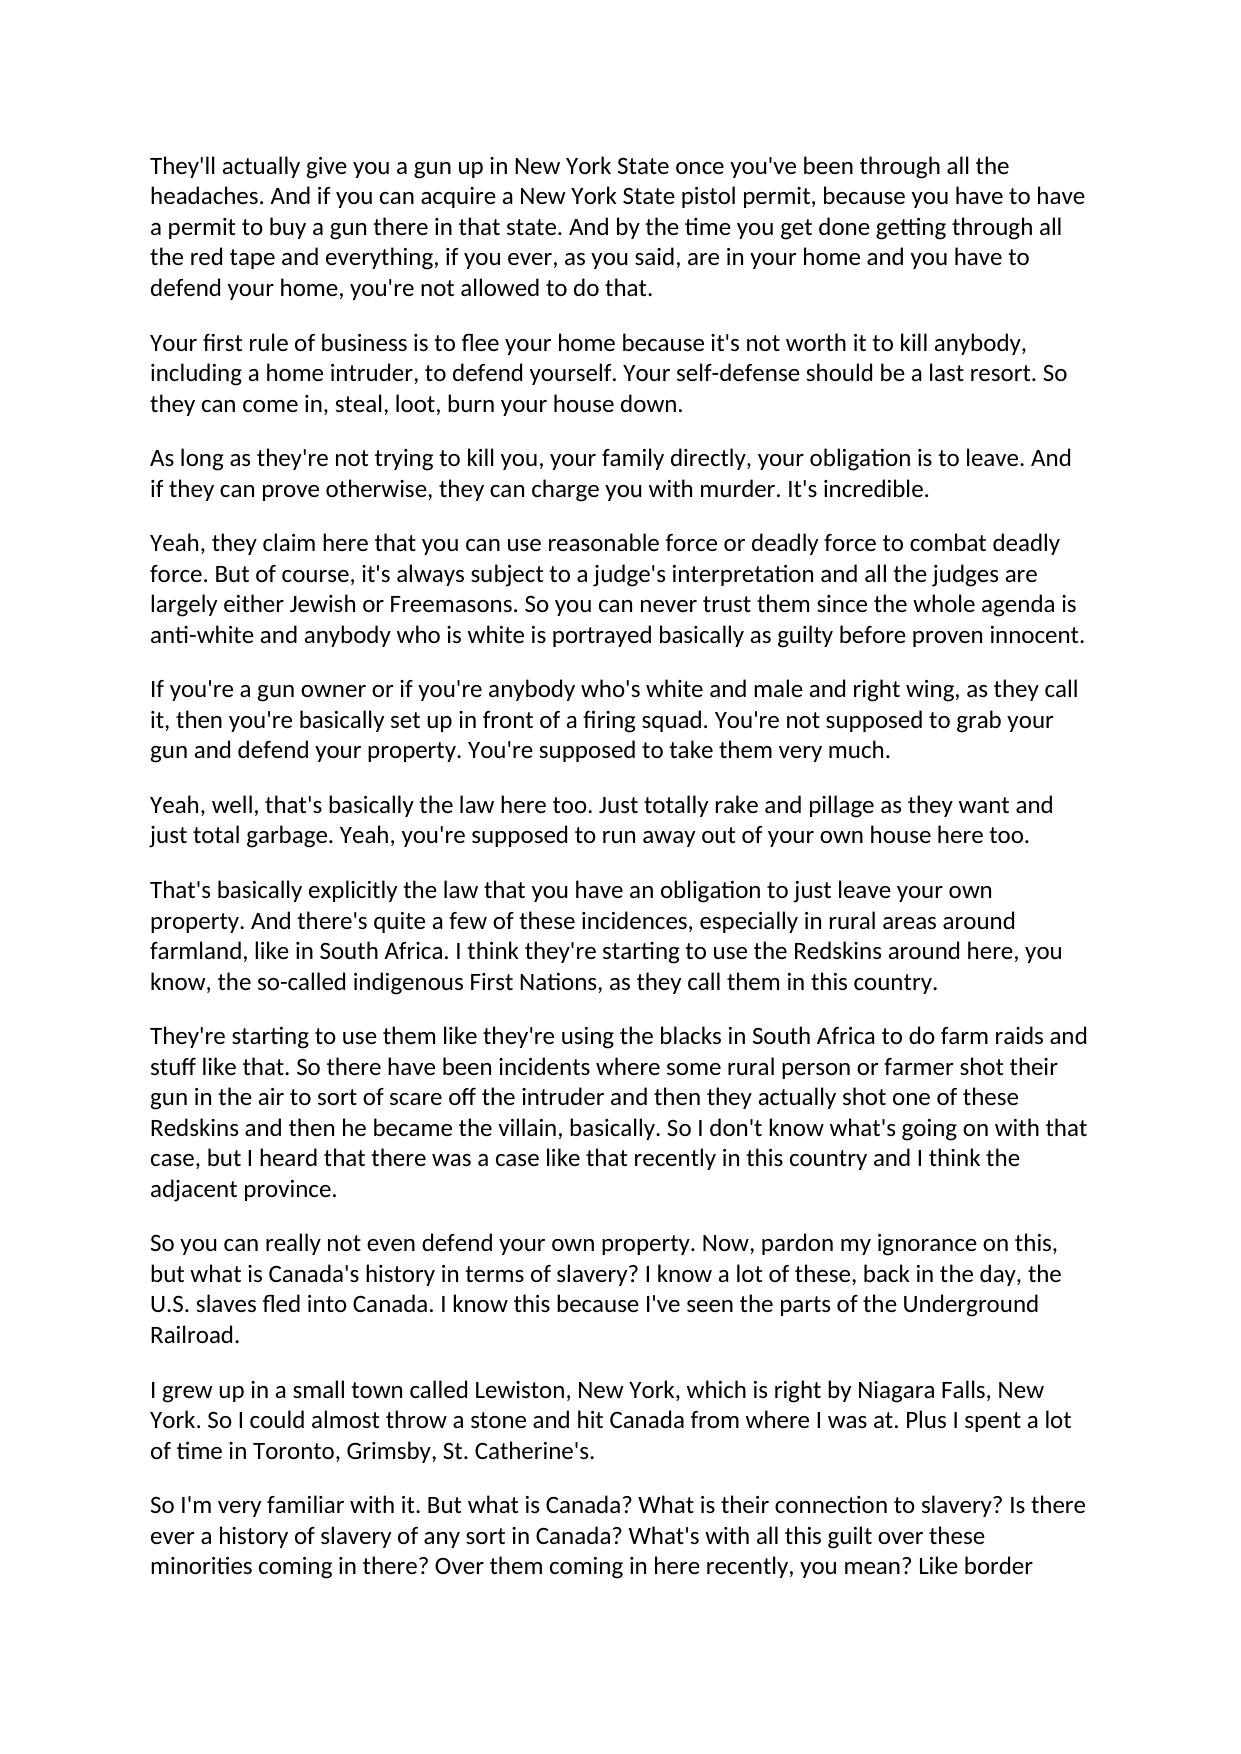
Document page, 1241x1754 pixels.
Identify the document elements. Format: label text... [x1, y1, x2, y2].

text If you're a gun owner or if you're anybody who's white and male and right wing, as they call it, then you're basically set up in front of a firing squad. You're not supposed to grab your gun and defend your property. You're supposed to take them very much. [150, 673, 1090, 765]
text Yeah, well, that's basically the law here too. Just totally rake and pillage as they want and just total garbage. Yeah, you're supposed to run away out of your own house here too. [150, 789, 1090, 850]
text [150, 1489, 1090, 1581]
text They're starting to use them like they're using the blacks in South Africa to do farm raids and stuff like that. So there have been incidents where some rural person or farmer shot their gun in the air to sort of scare off the intruder and then they actually shot one of these Redskins and then he became the villain, basically. So I don't know what's going on with that case, but I heard that there was a case like that recently in this country and I think the adjacent province. [150, 1020, 1090, 1203]
text So you can really not even defend your own property. Now, pardon my ignorance on this, but what is Canada's history in terms of slavery? I know a lot of these, back in the day, the U.S. slaves fled into Canada. I know this because I've seen the parts of the Underground Railroad. [150, 1228, 1090, 1350]
text That's basically explicitly the law that you have an obligation to just leave your own property. And there's quite a few of these incidences, especially in rural areas around farmland, like in South Africa. I think they're starting to use the Redskins around here, you know, the so-called indigenous First Nations, as they call them in this country. [150, 874, 1090, 996]
text They'll actually give you a gun up in New York State once you've been through all the headaches. And if you can acquire a New York State pistol permit, because you have to have a permit to buy a gun there in that state. And by the time you get done getting through all the red tape and everything, if you ever, as you said, are in your home and you have to defend your home, you're not allowed to do that. [150, 150, 1090, 303]
text As long as they're not trying to kill you, your family directly, your obligation is to leave. And if they can prove otherwise, they can charge you with murder. It's incredible. [150, 442, 1090, 503]
text Your first rule of business is to flee your home because it's not worth it to kill anybody, including a home intruder, to defend yourself. Your self-defense should be a last resort. So they can come in, steal, loot, burn your house down. [150, 327, 1090, 418]
text I grew up in a small town called Lewiston, New York, which is right by Niagara Falls, New York. So I could almost throw a stone and hit Canada from where I was at. Plus I spent a lot of time in Toronto, Grimsby, St. Catherine's. [150, 1374, 1090, 1465]
text Yeah, they claim here that you can use reasonable force or deadly force to combat deadly force. But of course, it's always subject to a judge's interpretation and all the judges are largely either Jewish or Freemasons. So you can never trust them since the whole agenda is anti-white and anybody who is white is portrayed basically as guilty before proven innocent. [150, 527, 1090, 649]
